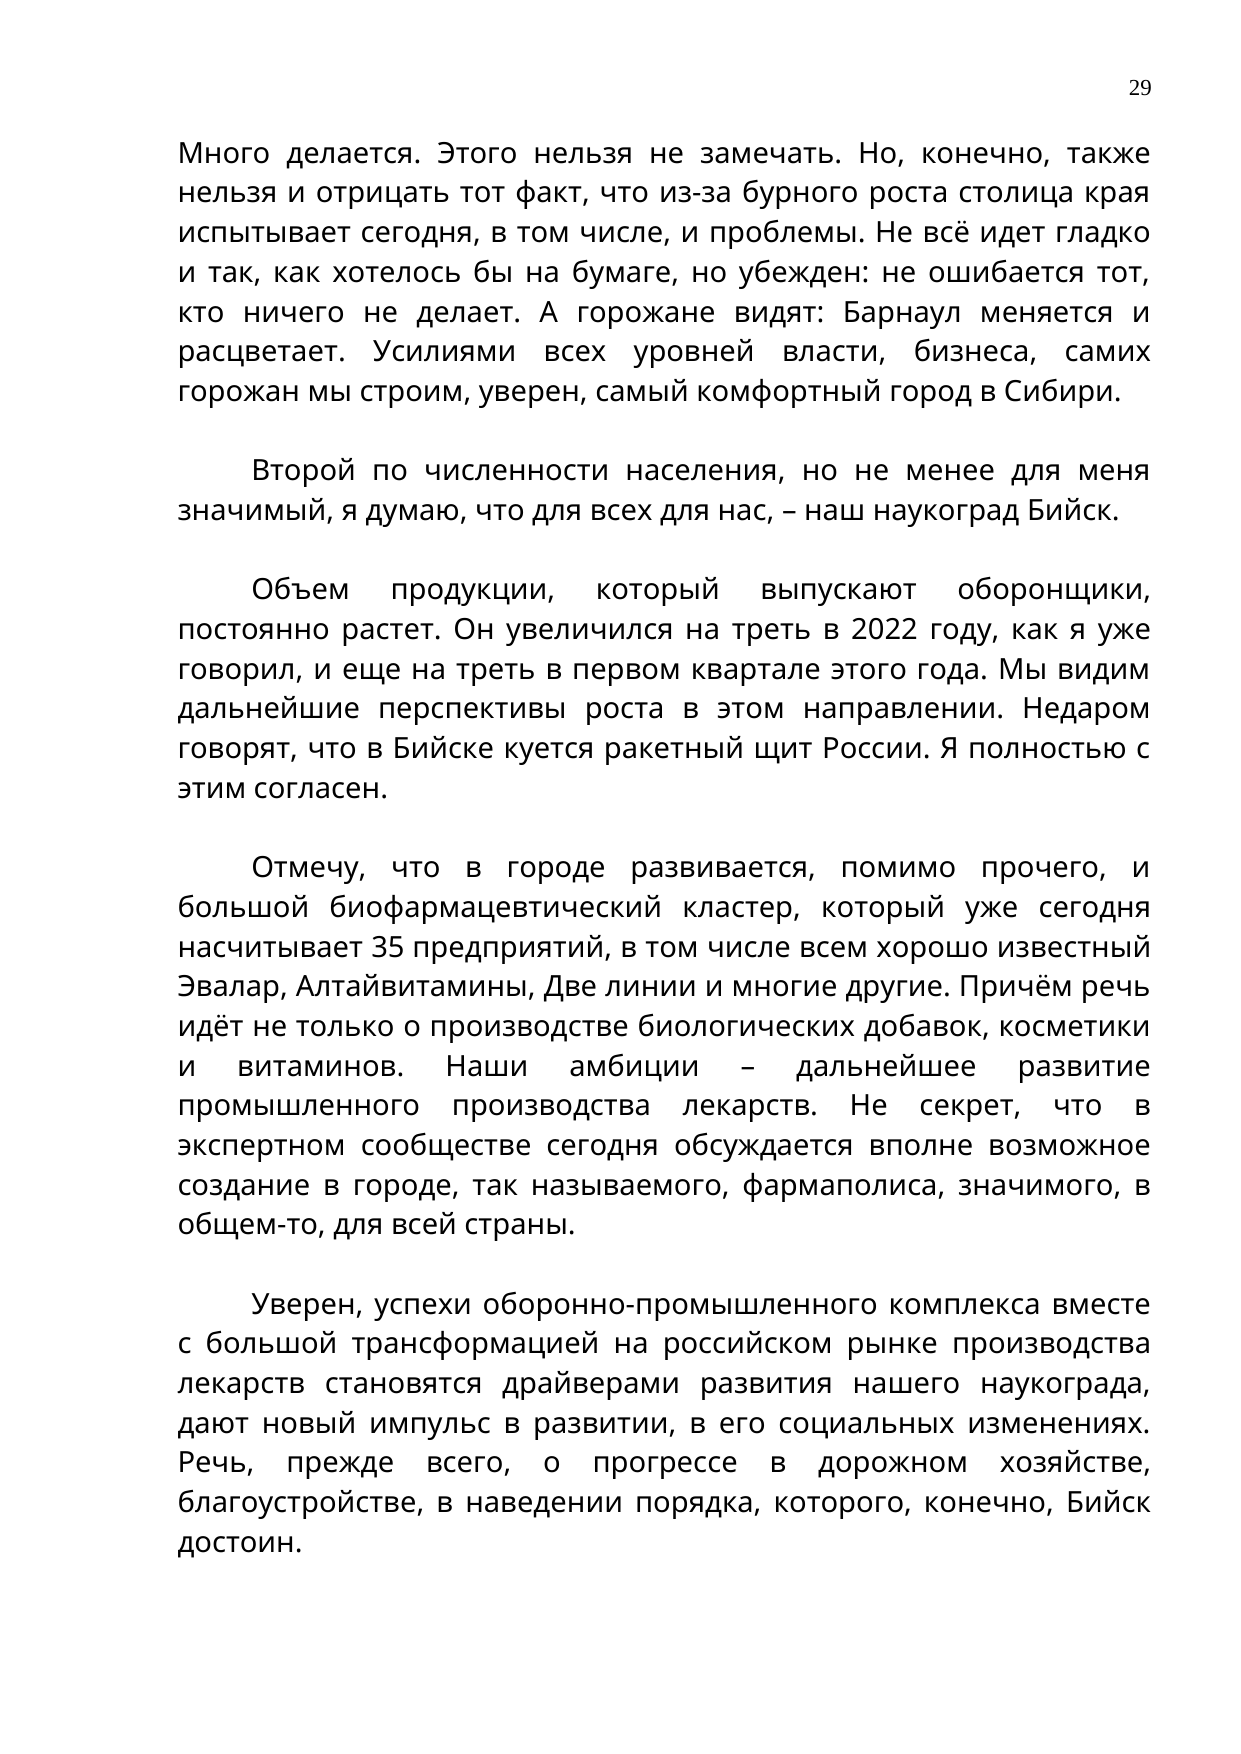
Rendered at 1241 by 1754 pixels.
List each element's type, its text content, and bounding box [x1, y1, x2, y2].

text Уверен, успехи оборонно-промышленного комплекса вместе с большой трансформацией на российском рынке производства лекарств становятся драйверами развития нашего наукограда, дают новый импульс в развитии, в его социальных изменениях. Речь, прежде всего, о прогрессе в дорожном хозяйстве, благоустройстве, в наведении порядка, которого, конечно, Бийск достоин. [177, 1283, 1152, 1561]
text Второй по численности населения, но не менее для меня значимый, я думаю, что для всех для нас, – наш наукоград Бийск. [177, 449, 1152, 529]
text Объем продукции, который выпускают оборонщики, постоянно растет. Он увеличился на треть в 2022 году, как я уже говорил, и еще на треть в первом квартале этого года. Мы видим дальнейшие перспективы роста в этом направлении. Недаром говорят, что в Бийске куется ракетный щит России. Я полностью с этим согласен. [177, 569, 1152, 807]
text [177, 132, 1152, 410]
text Отмечу, что в городе развивается, помимо прочего, и большой биофармацевтический кластер, который уже сегодня насчитывает 35 предприятий, в том числе всем хорошо известный Эвалар, Алтайвитамины, Две линии и многие другие. Причём речь идёт не только о производстве биологических добавок, косметики и витаминов. Наши амбиции – дальнейшее развитие промышленного производства лекарств. Не секрет, что в экспертном сообществе сегодня обсуждается вполне возможное создание в городе, так называемого, фармаполиса, значимого, в общем-то, для всей страны. [177, 846, 1152, 1243]
